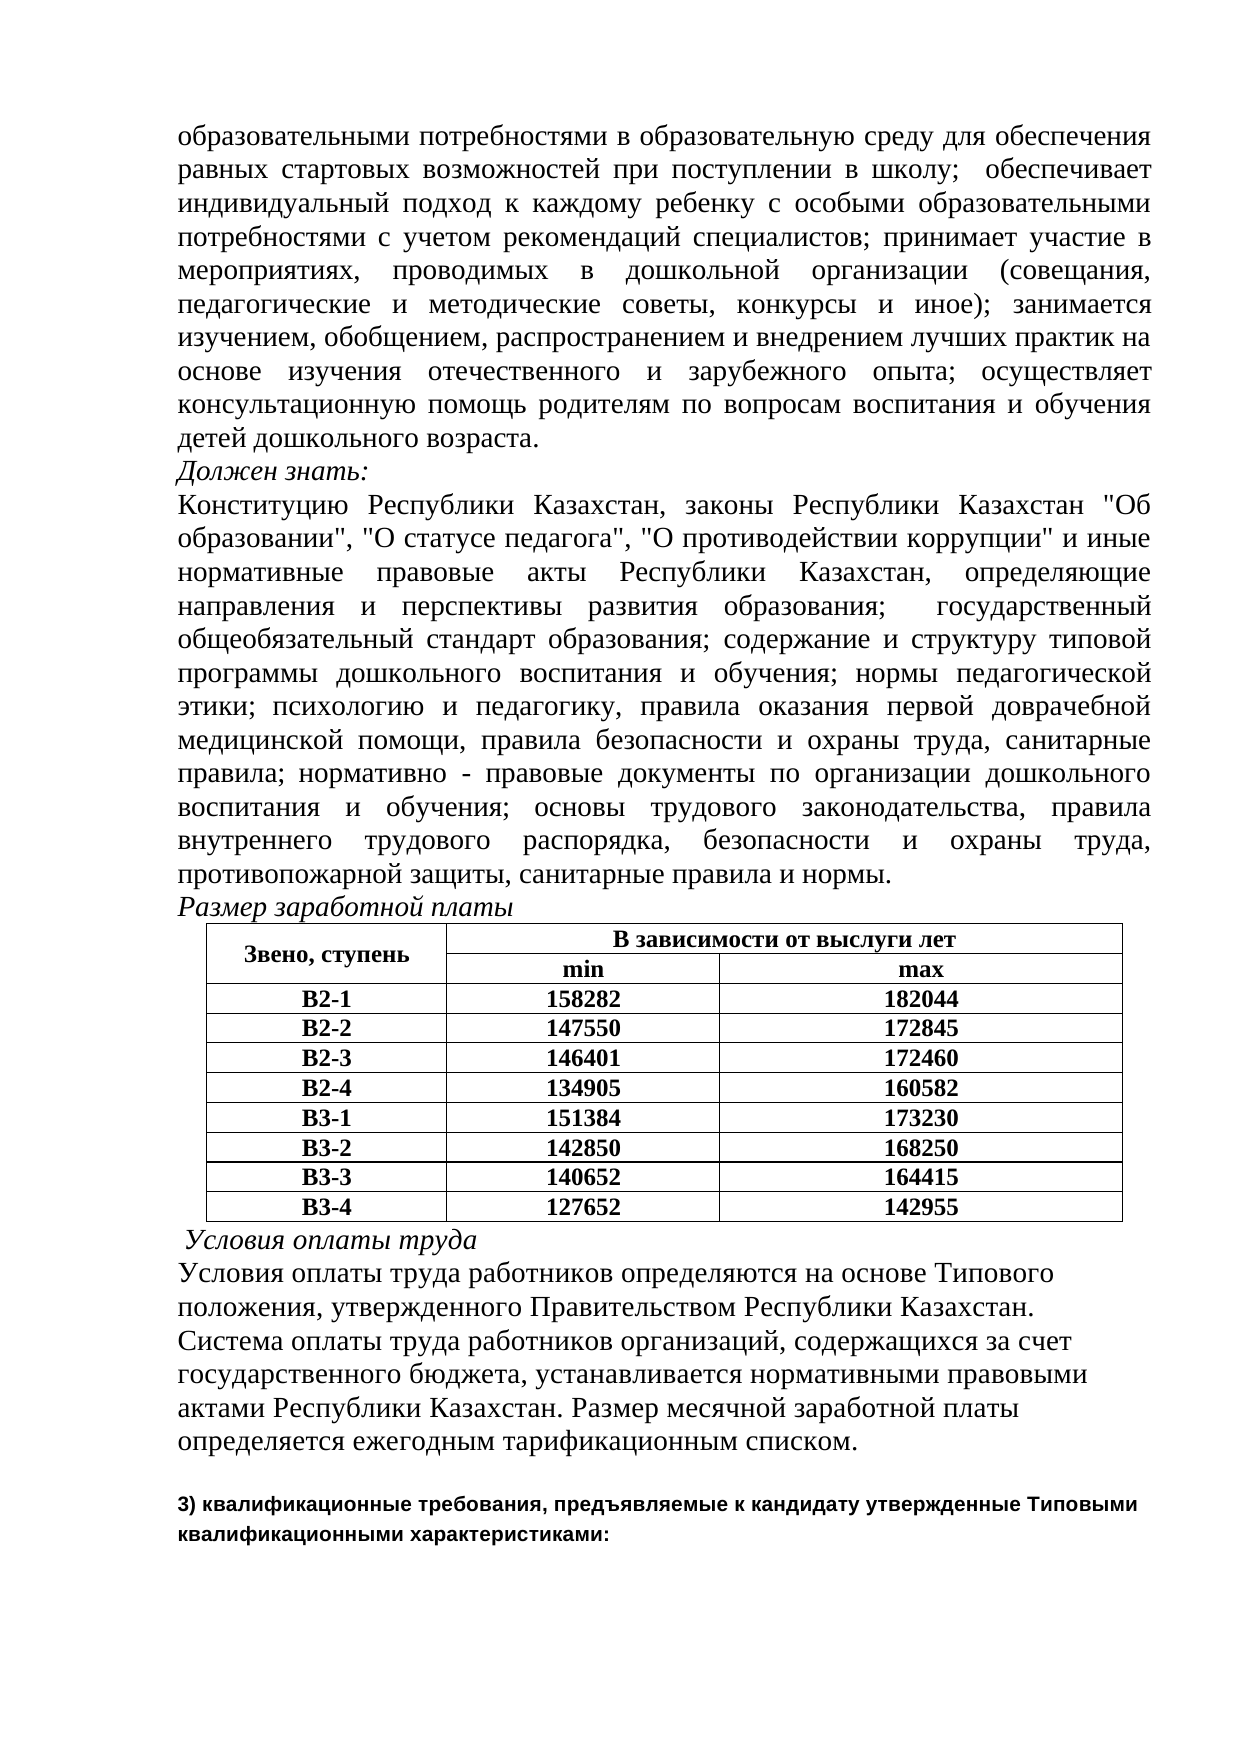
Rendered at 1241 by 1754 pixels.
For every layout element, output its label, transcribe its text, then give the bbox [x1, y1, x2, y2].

text 3) квалификационные требования, предъявляемые к кандидату утвержденные Типовыми квалификационными характеристиками: [177, 1487, 1152, 1546]
text Конституцию Республики Казахстан, законы Республики Казахстан "Об образовании", "О статусе педагога", "О противодействии коррупции" и иные нормативные правовые акты Республики Казахстан, определяющие направления и перспективы развития образования; государственный общеобязательный стандарт образования; содержание и структуру типовой программы дошкольного воспитания и обучения; нормы педагогической этики; психологию и педагогику, правила оказания первой доврачебной медицинской помощи, правила безопасности и охраны труда, санитарные правила; нормативно - правовые документы по организации дошкольного воспитания и обучения; основы трудового законодательства, правила внутреннего трудового распорядка, безопасности и охраны труда, противопожарной защиты, санитарные правила и нормы. [177, 487, 1152, 889]
text Условия оплаты труда [177, 1222, 1152, 1256]
table_header В зависимости от выслуги лет [447, 924, 1122, 953]
table_cell 160582 [720, 1073, 1122, 1102]
table_cell 158282 [447, 984, 719, 1012]
table_cell 147550 [447, 1014, 719, 1042]
table_cell В3-1 [207, 1103, 446, 1132]
table_cell В2-2 [207, 1014, 446, 1042]
table_cell 142850 [447, 1133, 719, 1161]
table_cell 151384 [447, 1103, 719, 1132]
table_cell 172460 [720, 1043, 1122, 1072]
text Должен знать: [177, 453, 1152, 487]
text Размер заработной платы [177, 889, 1152, 923]
table_cell В2-4 [207, 1073, 446, 1102]
table_cell В2-3 [207, 1043, 446, 1072]
table_cell 182044 [720, 984, 1122, 1012]
table_cell 134905 [447, 1073, 719, 1102]
table_header Звено, ступень [207, 924, 446, 983]
table_cell 140652 [447, 1163, 719, 1191]
table_cell 164415 [720, 1163, 1122, 1191]
table_cell 172845 [720, 1014, 1122, 1042]
table_cell В3-3 [207, 1163, 446, 1191]
table_cell 168250 [720, 1133, 1122, 1161]
table_cell max [720, 954, 1122, 983]
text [177, 118, 1152, 453]
text Условия оплаты труда работников определяются на основе Типового положения, утвержденного Правительством Республики Казахстан. [177, 1256, 1152, 1323]
table_cell 146401 [447, 1043, 719, 1072]
table_cell min [447, 954, 719, 983]
text Система оплаты труда работников организаций, содержащихся за счет государственного бюджета, устанавливается нормативными правовыми актами Республики Казахстан. Размер месячной заработной платы определяется ежегодным тарификационным списком. [177, 1323, 1152, 1457]
table_cell 142955 [720, 1192, 1122, 1221]
table_cell 127652 [447, 1192, 719, 1221]
table_cell В3-4 [207, 1192, 446, 1221]
table_cell В3-2 [207, 1133, 446, 1161]
table_cell В2-1 [207, 984, 446, 1012]
table_cell 173230 [720, 1103, 1122, 1132]
